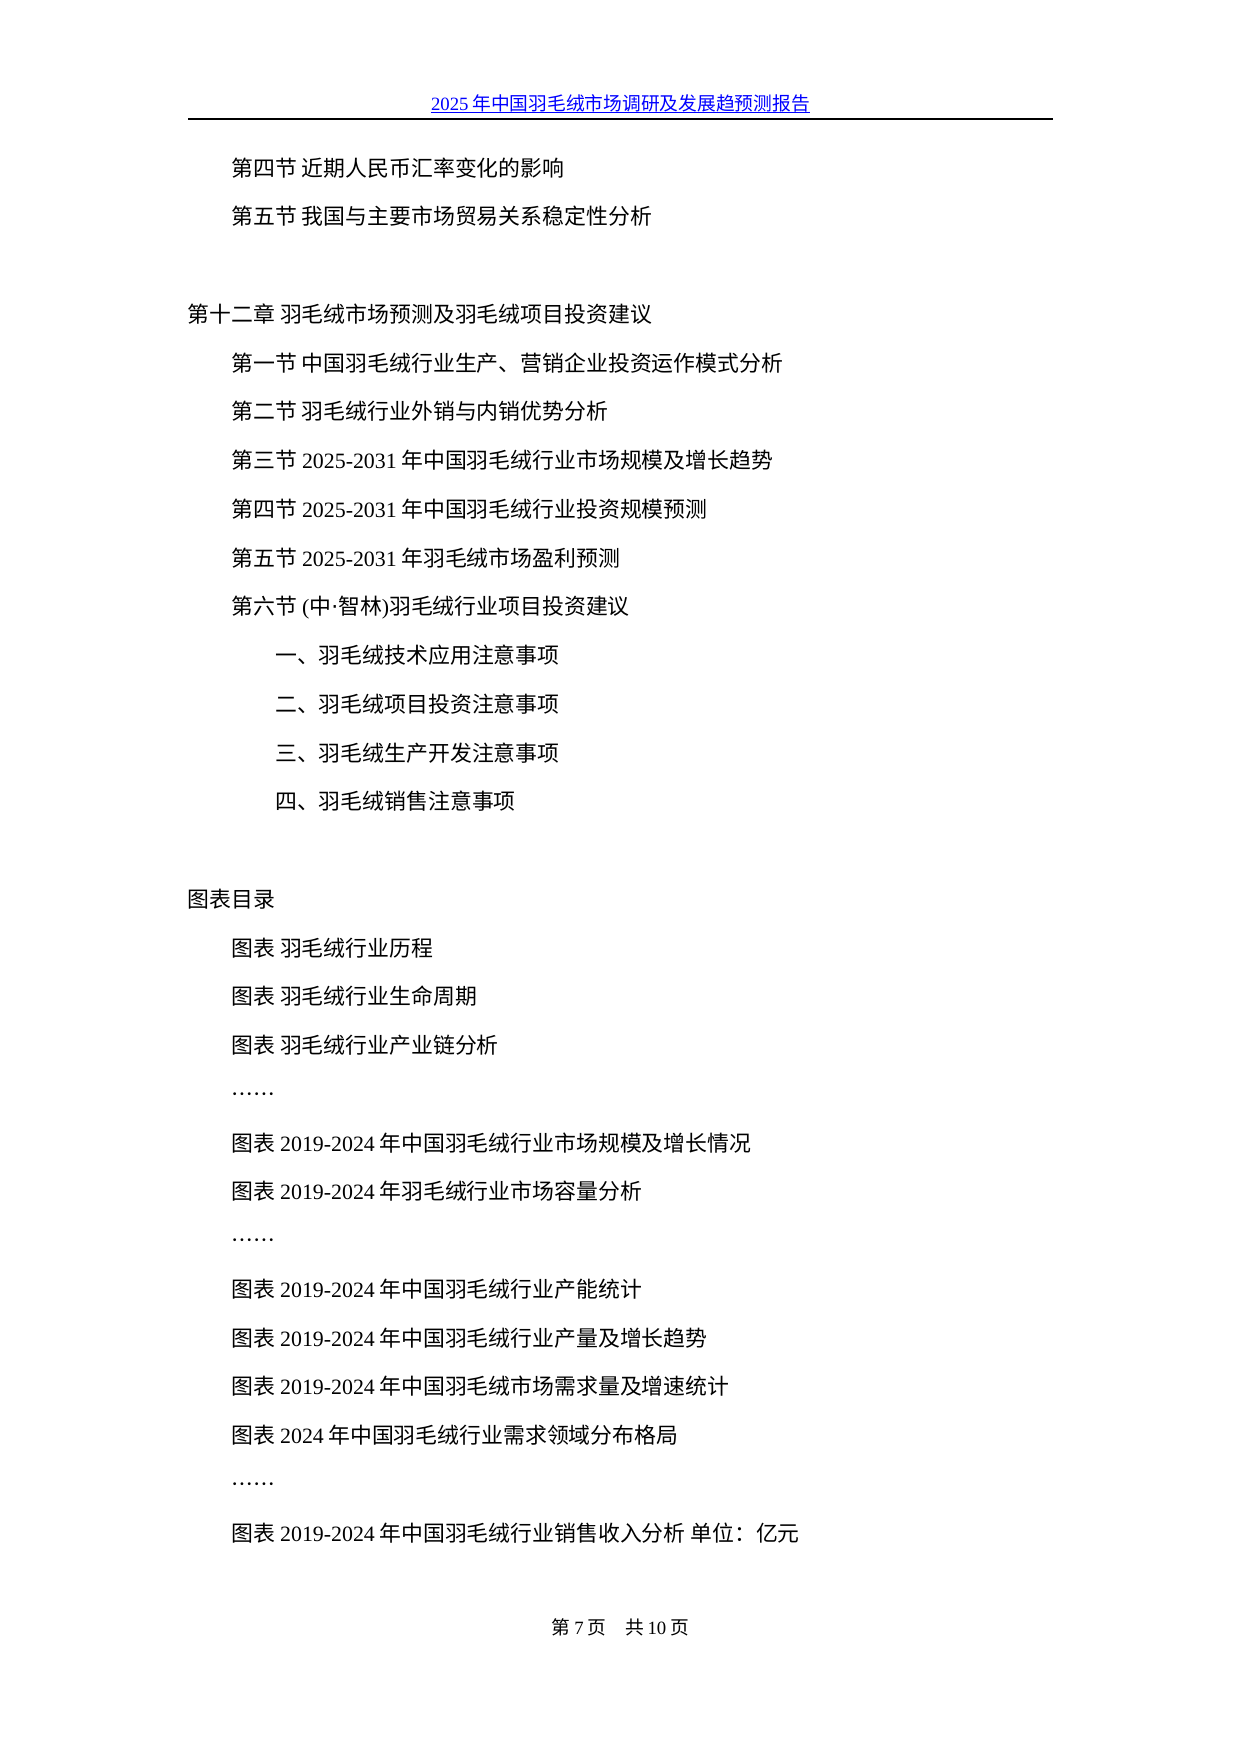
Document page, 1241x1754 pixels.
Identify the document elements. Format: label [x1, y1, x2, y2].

text [187, 150, 1053, 1548]
